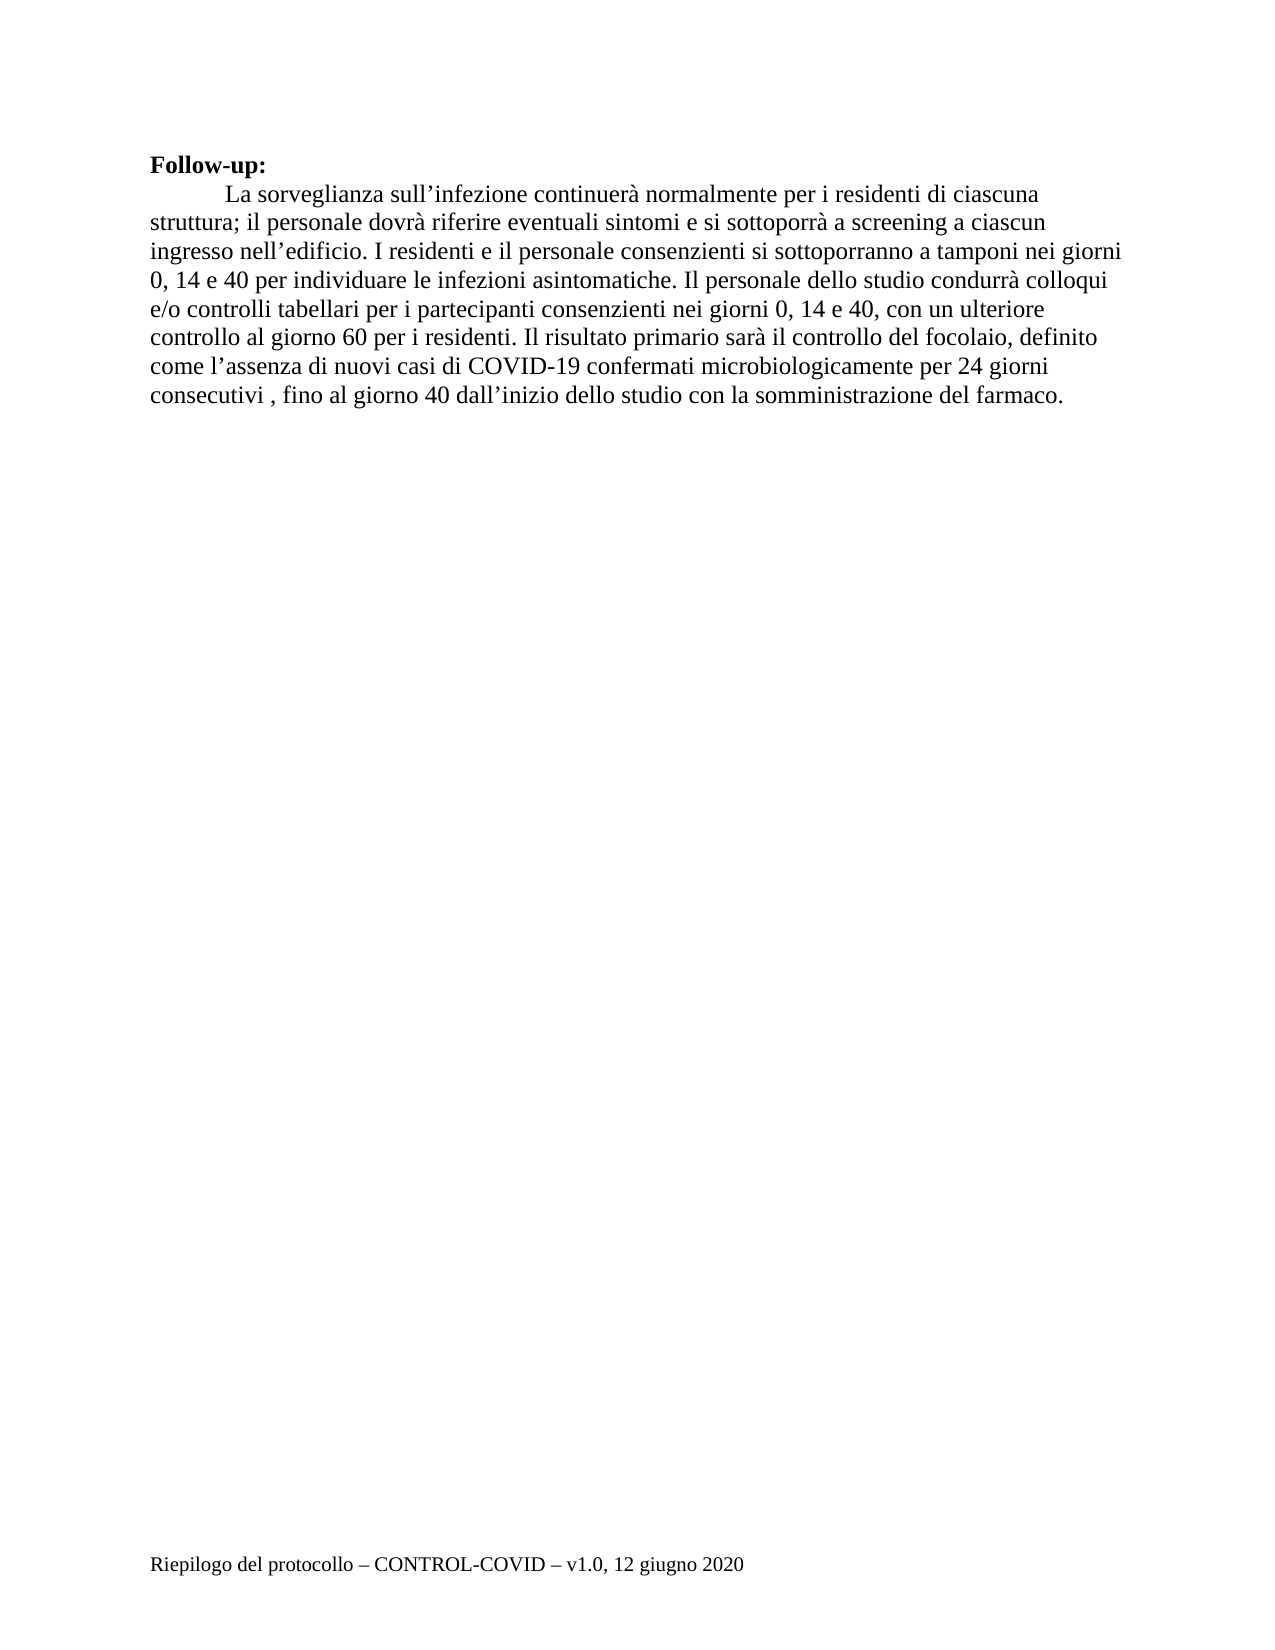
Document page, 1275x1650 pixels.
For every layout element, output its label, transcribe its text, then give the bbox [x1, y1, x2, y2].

text Follow-up: [150, 150, 1125, 179]
text La sorveglianza sull’infezione continuerà normalmente per i residenti di ciascuna struttura; il personale dovrà riferire eventuali sintomi e si sottoporrà a screening a ciascun ingresso nell’edificio. I residenti e il personale consenzienti si sottoporranno a tamponi nei giorni 0, 14 e 40 per individuare le infezioni asintomatiche. Il personale dello studio condurrà colloqui e/o controlli tabellari per i partecipanti consenzienti nei giorni 0, 14 e 40, con un ulteriore controllo al giorno 60 per i residenti. Il risultato primario sarà il controllo del focolaio, definito come l’assenza di nuovi casi di COVID-19 confermati microbiologicamente per 24 giorni consecutivi , fino al giorno 40 dall’inizio dello studio con la somministrazione del farmaco. [150, 179, 1125, 409]
